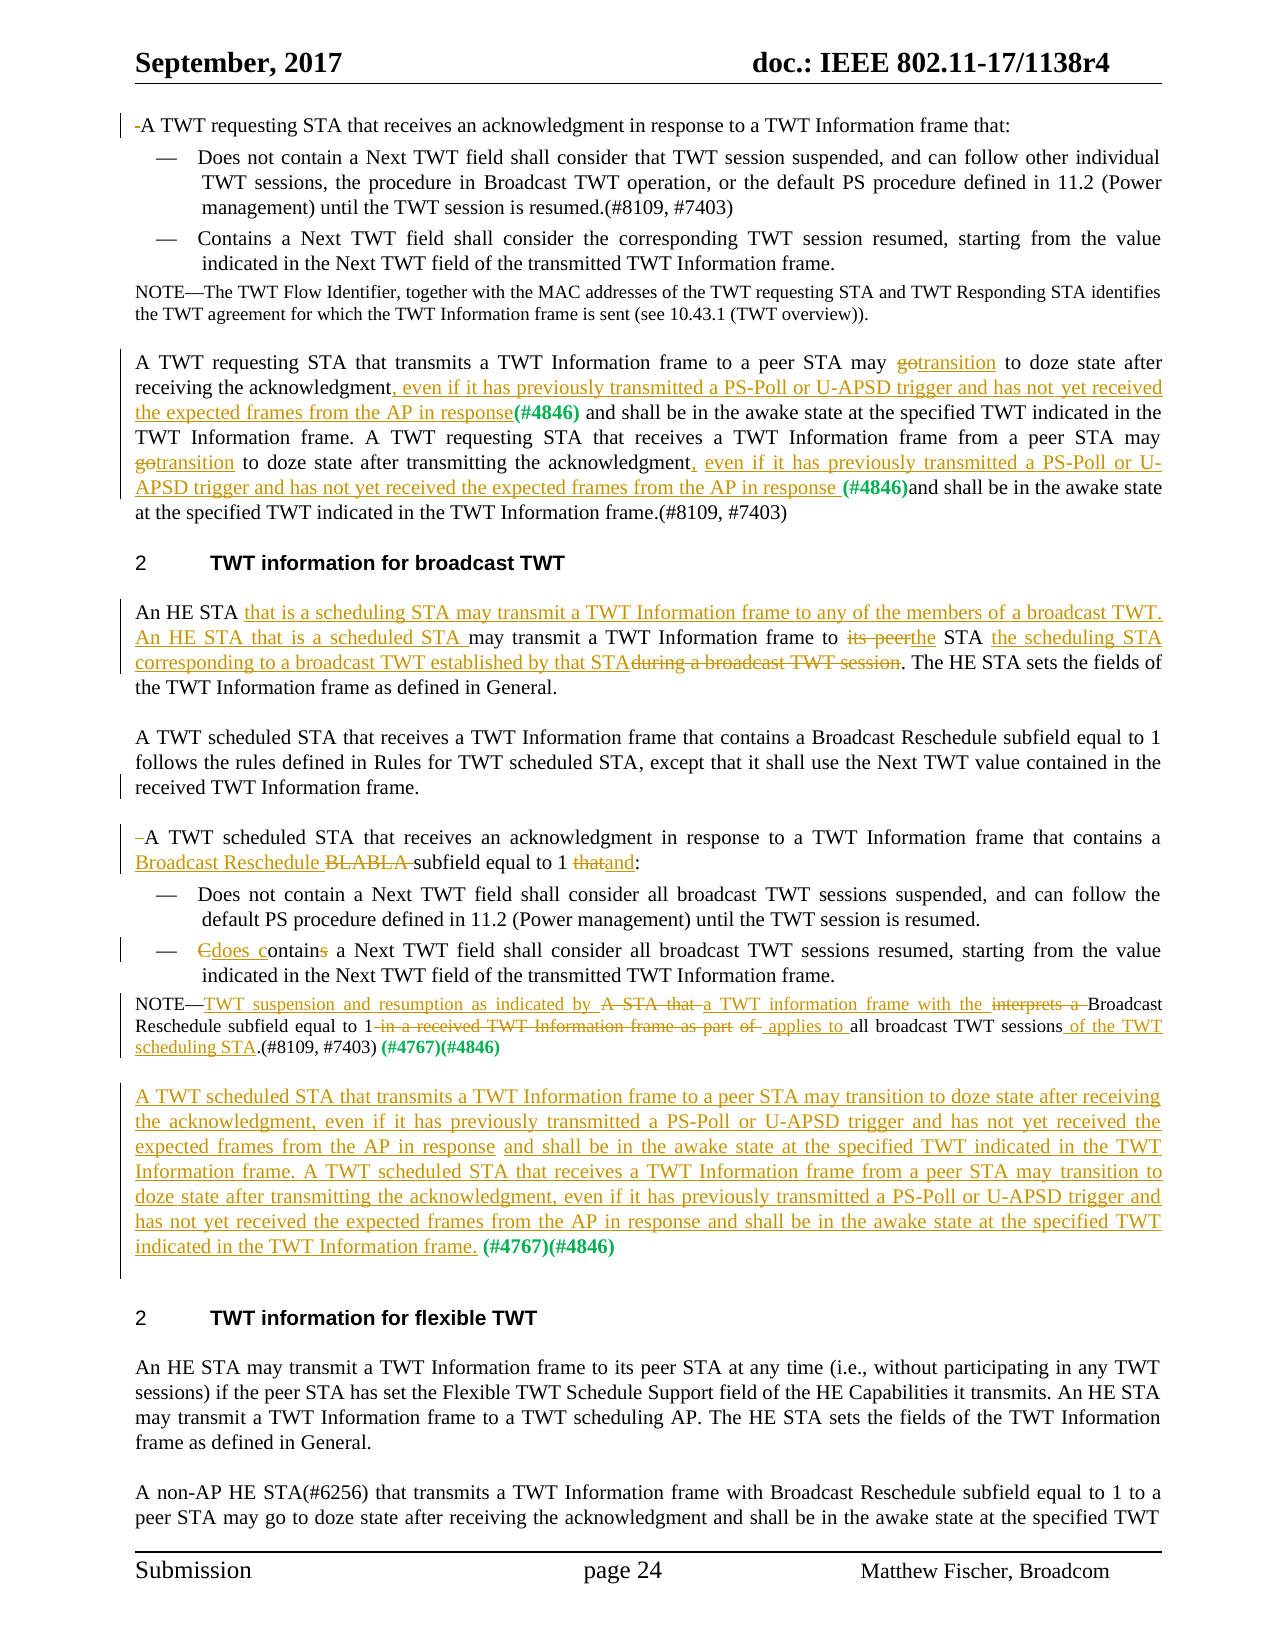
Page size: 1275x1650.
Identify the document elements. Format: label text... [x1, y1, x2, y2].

text NOTE—Broadcast Reschedule subfield equal to 1 all broadcast TWT sessions.(#8109, #7403) (#4767)(#4846) [135, 993, 1162, 1058]
text An HE STA may transmit a TWT Information frame to STA . The HE STA sets the fields of the TWT Information frame as defined in 27.7.4.1 (General). [135, 599, 1162, 699]
text A TWT scheduled STA that receives a TWT Information frame that contains a Broadcast Reschedule subfield equal to 1 follows the rules defined in 27.7.3.3 (Rules for TWT scheduled STA), except that it shall use the Next TWT value contained in the received TWT Information frame. [135, 724, 1162, 799]
list Contains a Next TWT field shall consider the corresponding TWT session resumed, starting from the value indicated in the Next TWT field of the transmitted TWT Information frame. [156, 225, 1162, 275]
list Does not contain a Next TWT field shall consider that TWT session suspended, and can follow other individual TWT sessions, the procedure in 27.7.3 (Broadcast TWT operation), or the default PS procedure defined in 11.2 (Power management) until the TWT session is resumed.(#8109, #7403) [156, 144, 1162, 219]
text A TWT scheduled STA that receives an acknowledgment in response to a TWT Information frame that contains a subfield equal to 1 : [135, 824, 1162, 874]
text An HE STA may transmit a TWT Information frame to its peer STA at any time (i.e., without participating in any TWT sessions) if the peer STA has set the Flexible TWT Schedule Support field of the HE Capabilities it transmits. An HE STA may transmit a TWT Information frame to a TWT scheduling AP. The HE STA sets the fields of the TWT Information frame as defined in 27.7.4.1 (General). [135, 1354, 1162, 1454]
text (#4767)(#4846) [135, 1181, 1162, 1205]
list ontain a Next TWT field shall consider all broadcast TWT sessions resumed, starting from the value indicated in the Next TWT field of the transmitted TWT Information frame. [156, 937, 1162, 987]
list TWT information for flexible TWT [135, 1304, 1162, 1329]
text (#4767)(#4846) [135, 1083, 1162, 1130]
text NOTE—The TWT Flow Identifier, together with the MAC addresses of the TWT requesting STA and TWT Responding STA identifies the TWT agreement for which the TWT Information frame is sent (see 10.43.1 (TWT overview)). [135, 281, 1162, 324]
text (#4767)(#4846) [135, 1231, 1162, 1258]
list Does not contain a Next TWT field shall consider all broadcast TWT sessions suspended, and can follow the default PS procedure defined in 11.2 (Power management) until the TWT session is resumed. [156, 881, 1162, 931]
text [135, 1479, 1162, 1529]
text A TWT requesting STA that receives an acknowledgment in response to a TWT Information frame that: [135, 112, 1162, 137]
list TWT information for broadcast TWT [135, 549, 1162, 574]
text A TWT requesting STA that transmits a TWT Information frame to a peer STA may to doze state after receiving the acknowledgment(#4846) and shall be in the awake state at the specified TWT indicated in the TWT Information frame. A TWT requesting STA that receives a TWT Information frame from a peer STA may to doze state after transmitting the acknowledgment (#4846)and shall be in the awake state at the specified TWT indicated in the TWT Information frame.(#8109, #7403) [135, 349, 1162, 524]
text (#4767)(#4846) [135, 1131, 1162, 1180]
text (#4767)(#4846) [135, 1206, 1162, 1230]
